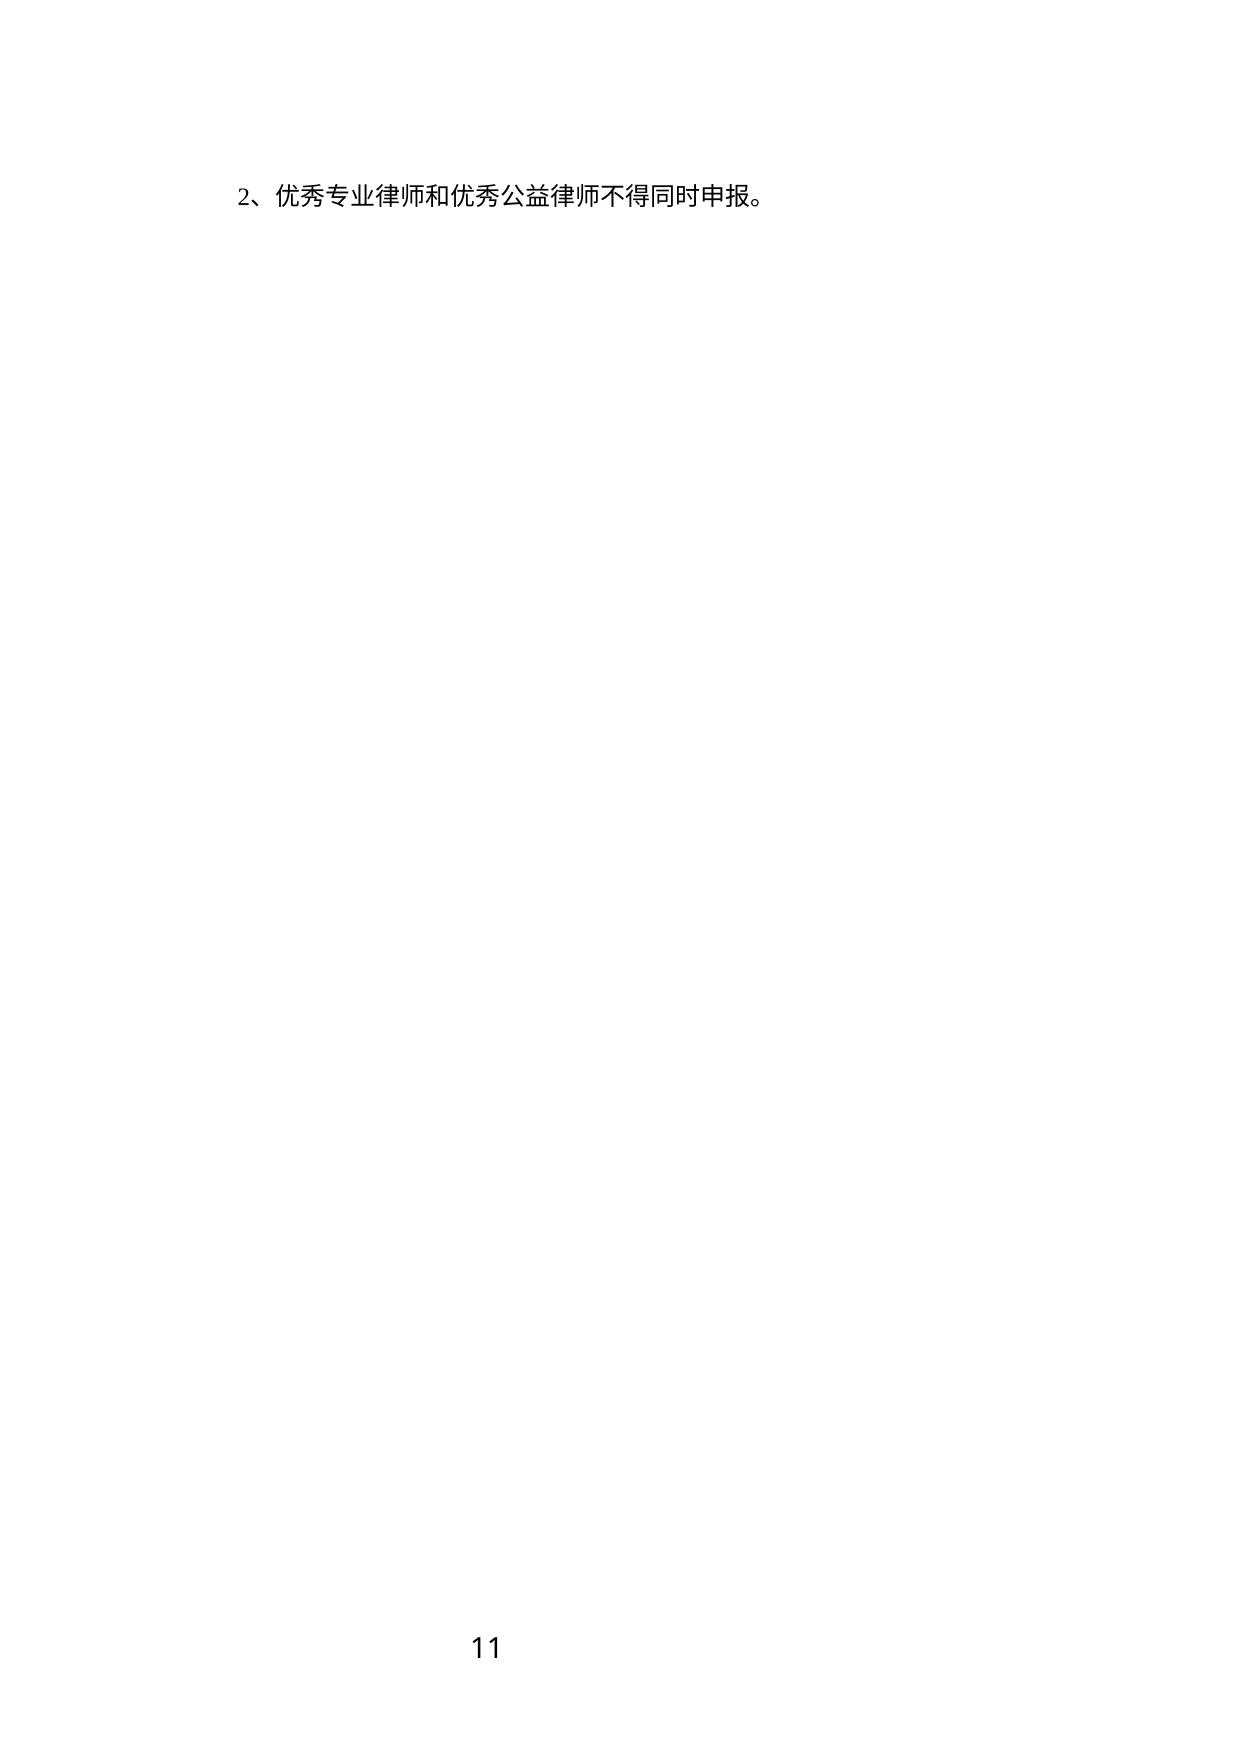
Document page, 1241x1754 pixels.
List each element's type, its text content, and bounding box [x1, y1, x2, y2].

text 2、优秀专业律师和优秀公益律师不得同时申报。附件2 [187, 162, 1053, 227]
